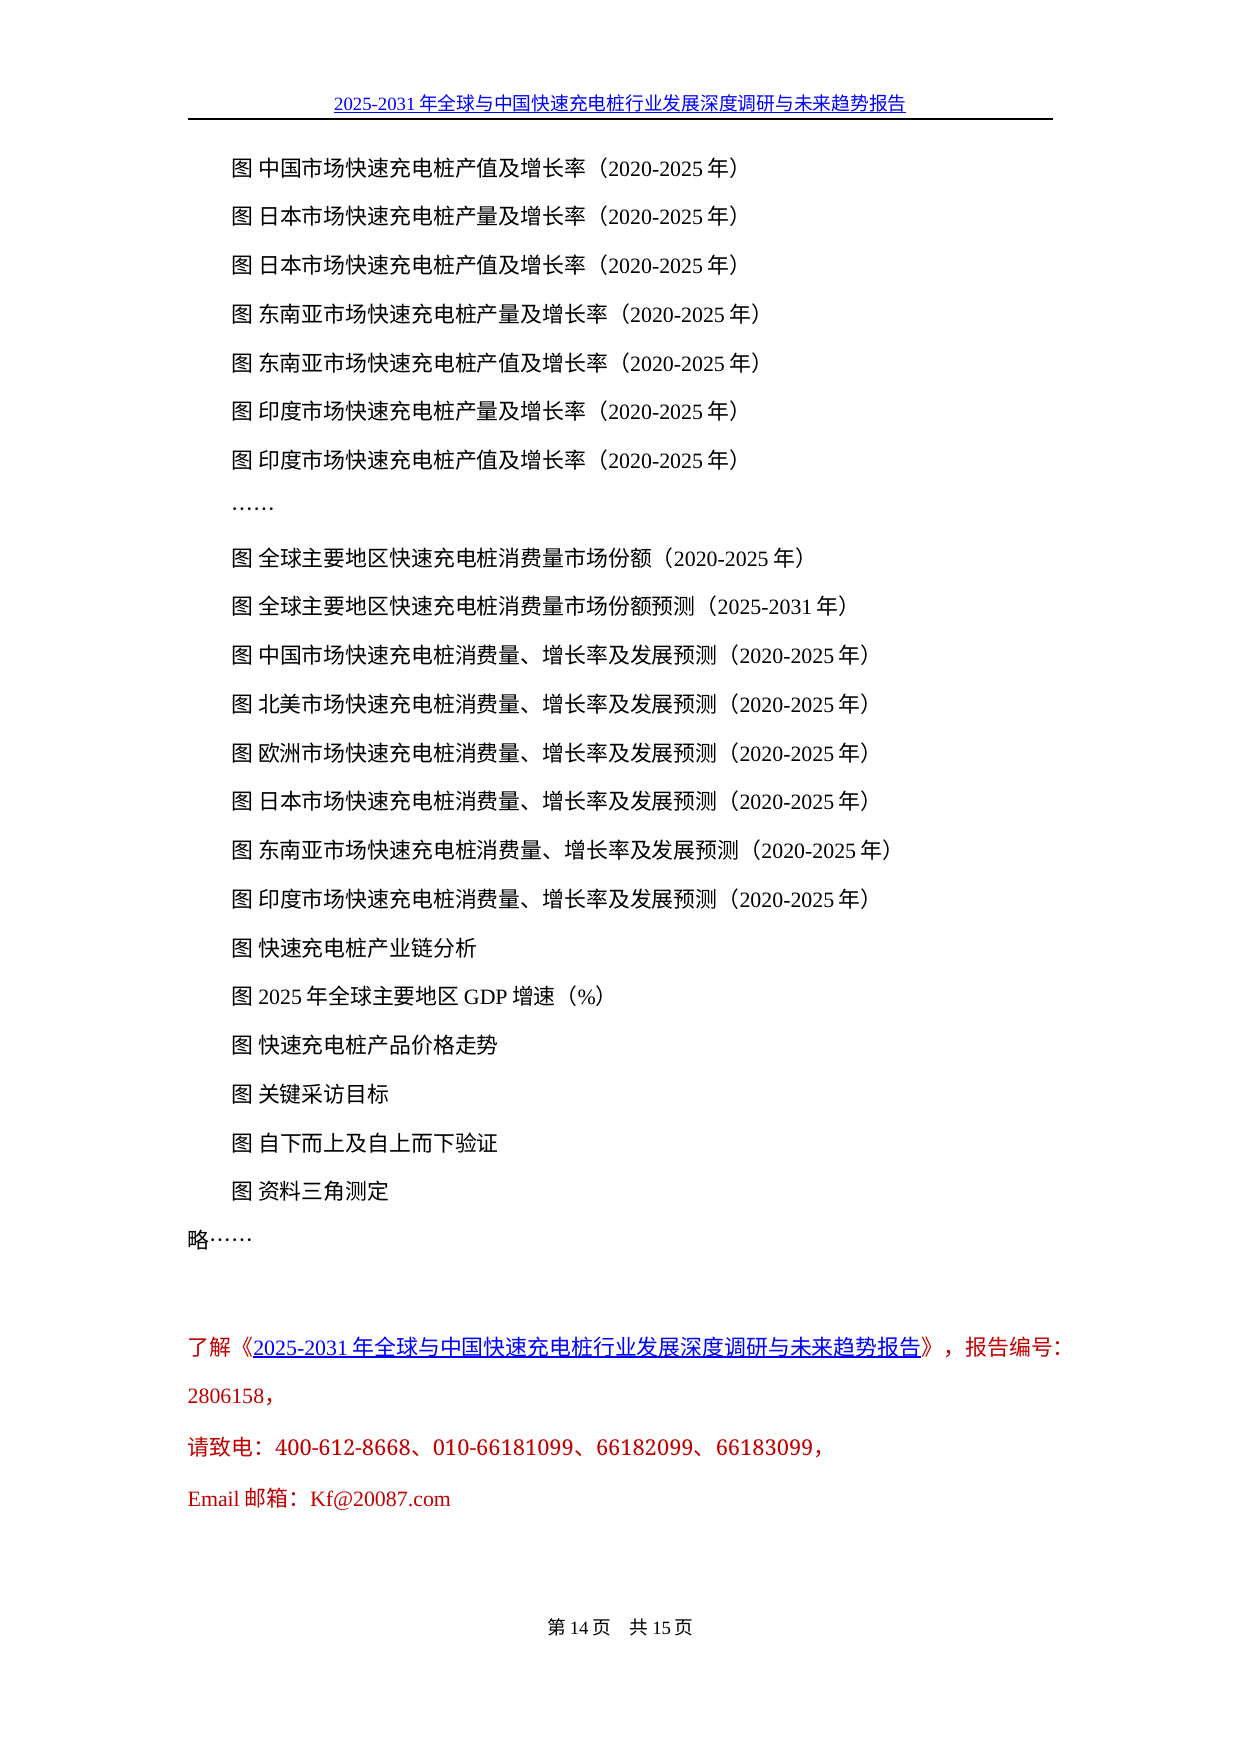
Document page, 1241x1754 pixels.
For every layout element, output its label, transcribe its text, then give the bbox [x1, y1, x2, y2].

text Email邮箱：Kf@20087.com [187, 1481, 1053, 1513]
text 了解《2025-2031年全球与中国快速充电桩行业发展深度调研与未来趋势报告》，报告编号：2806158， [187, 1329, 1053, 1410]
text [187, 150, 1053, 1255]
text 请致电：400-612-8668、010-66181099、66182099、66183099， [187, 1429, 1053, 1462]
